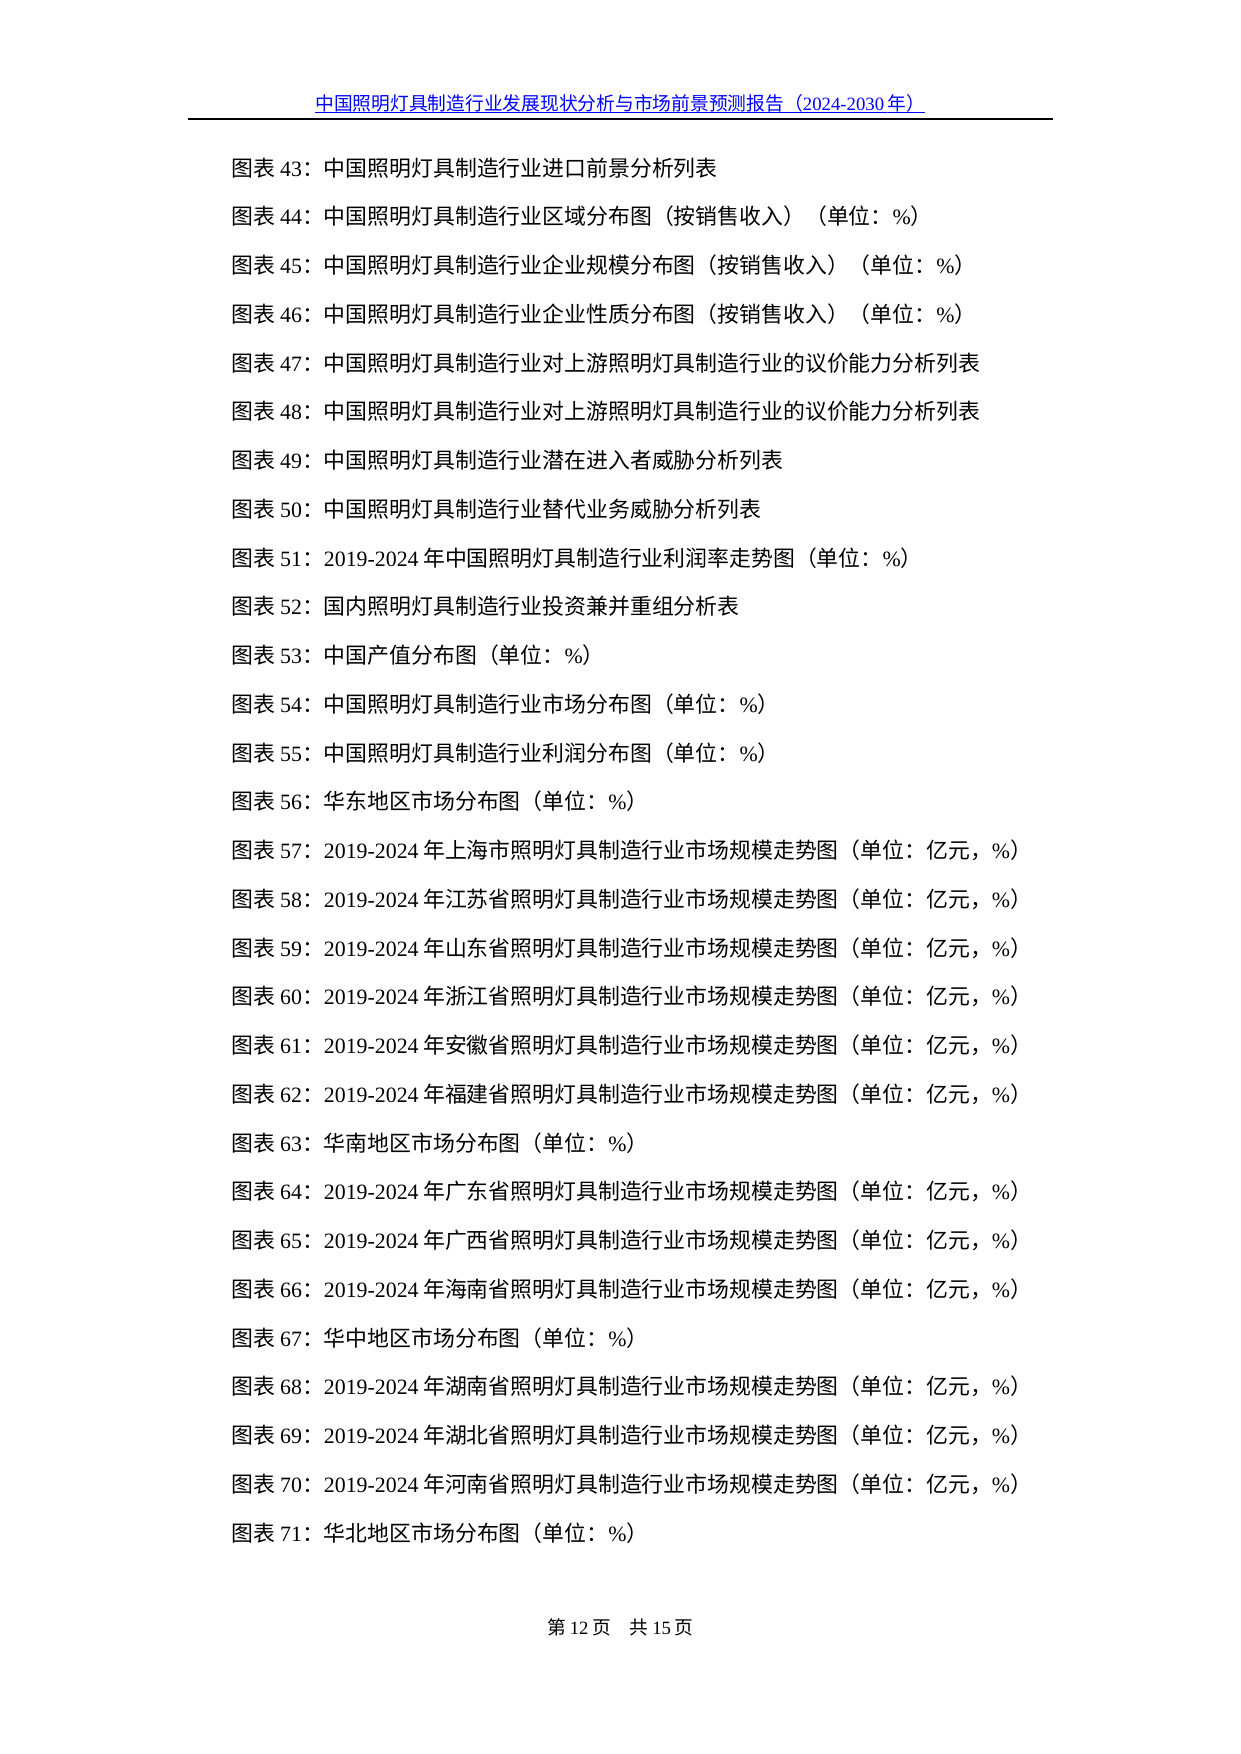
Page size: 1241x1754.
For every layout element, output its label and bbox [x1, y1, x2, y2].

text [187, 150, 1053, 1548]
